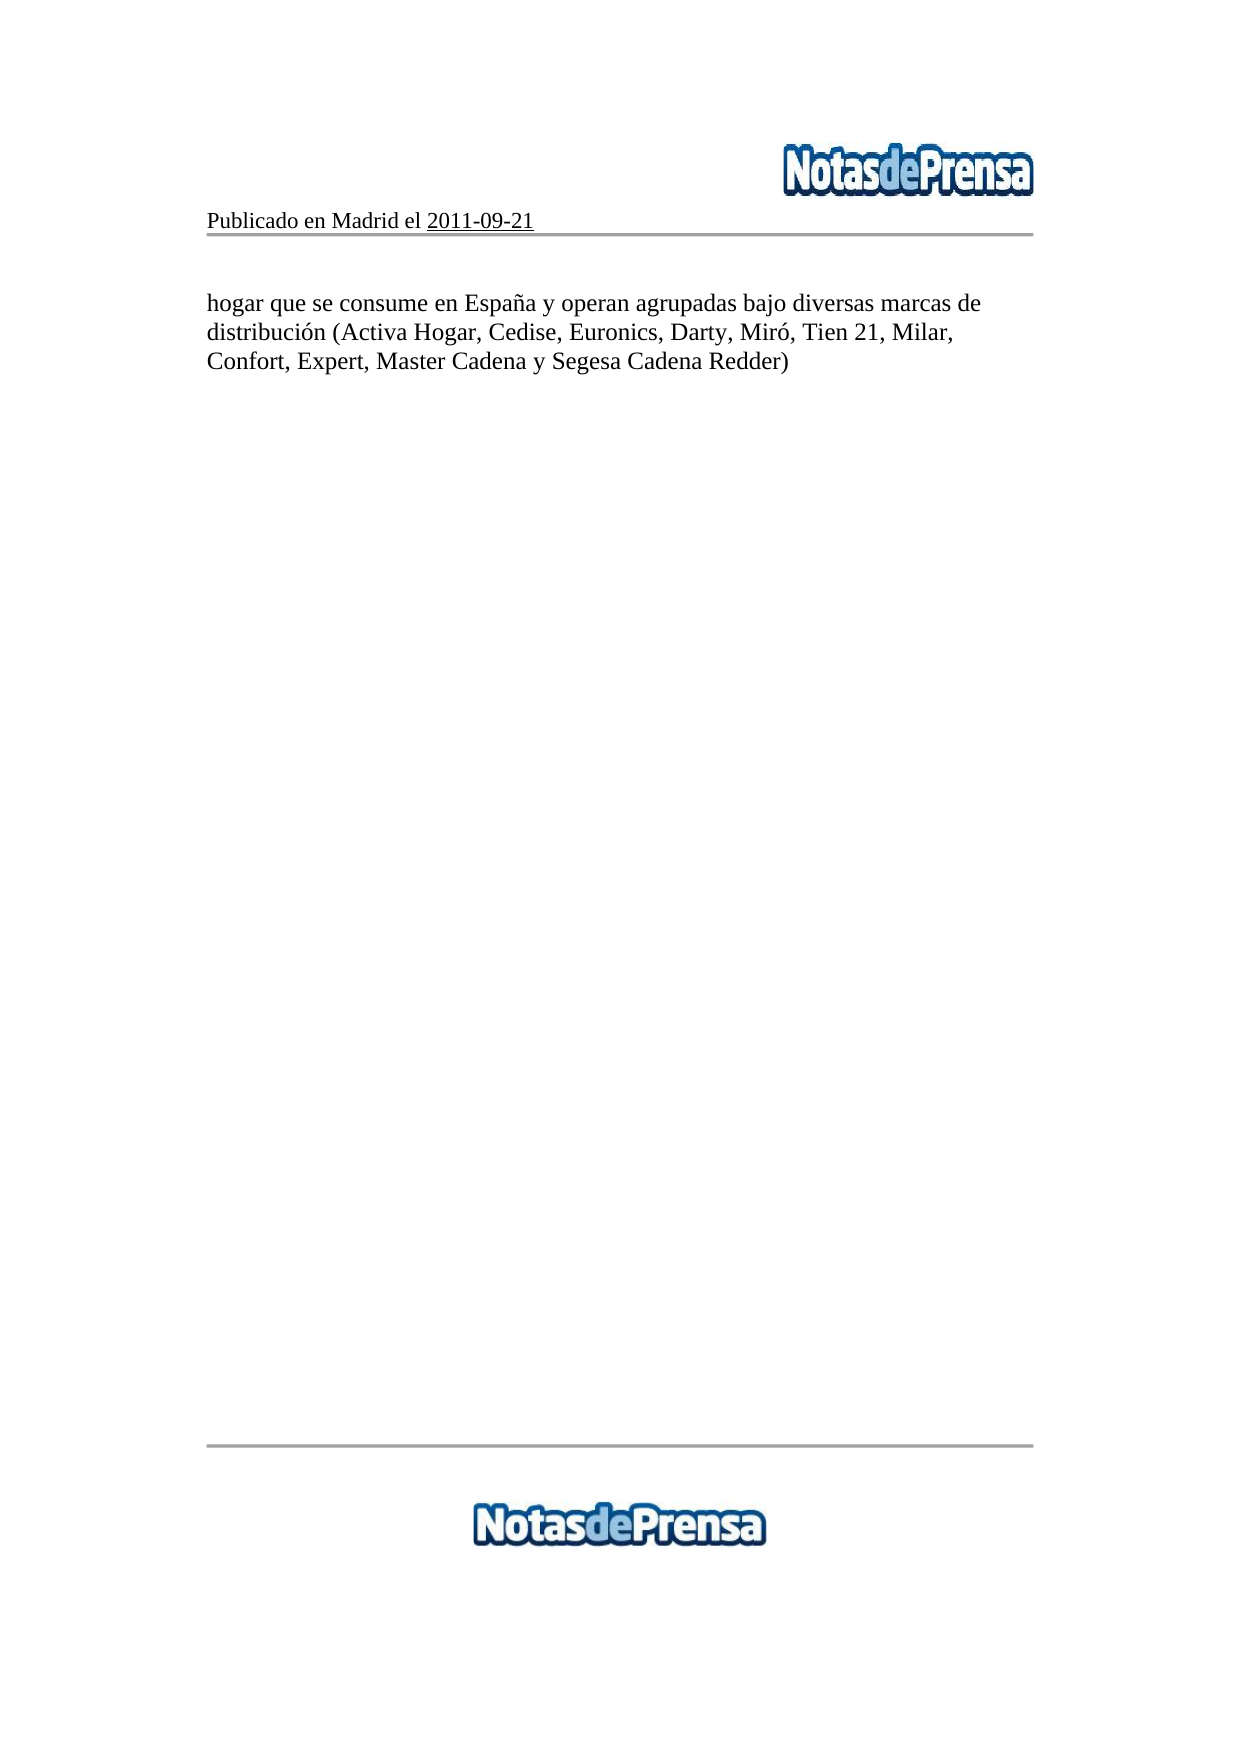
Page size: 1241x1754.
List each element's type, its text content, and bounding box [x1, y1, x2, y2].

picture [783, 142, 1034, 199]
picture [473, 1501, 767, 1548]
